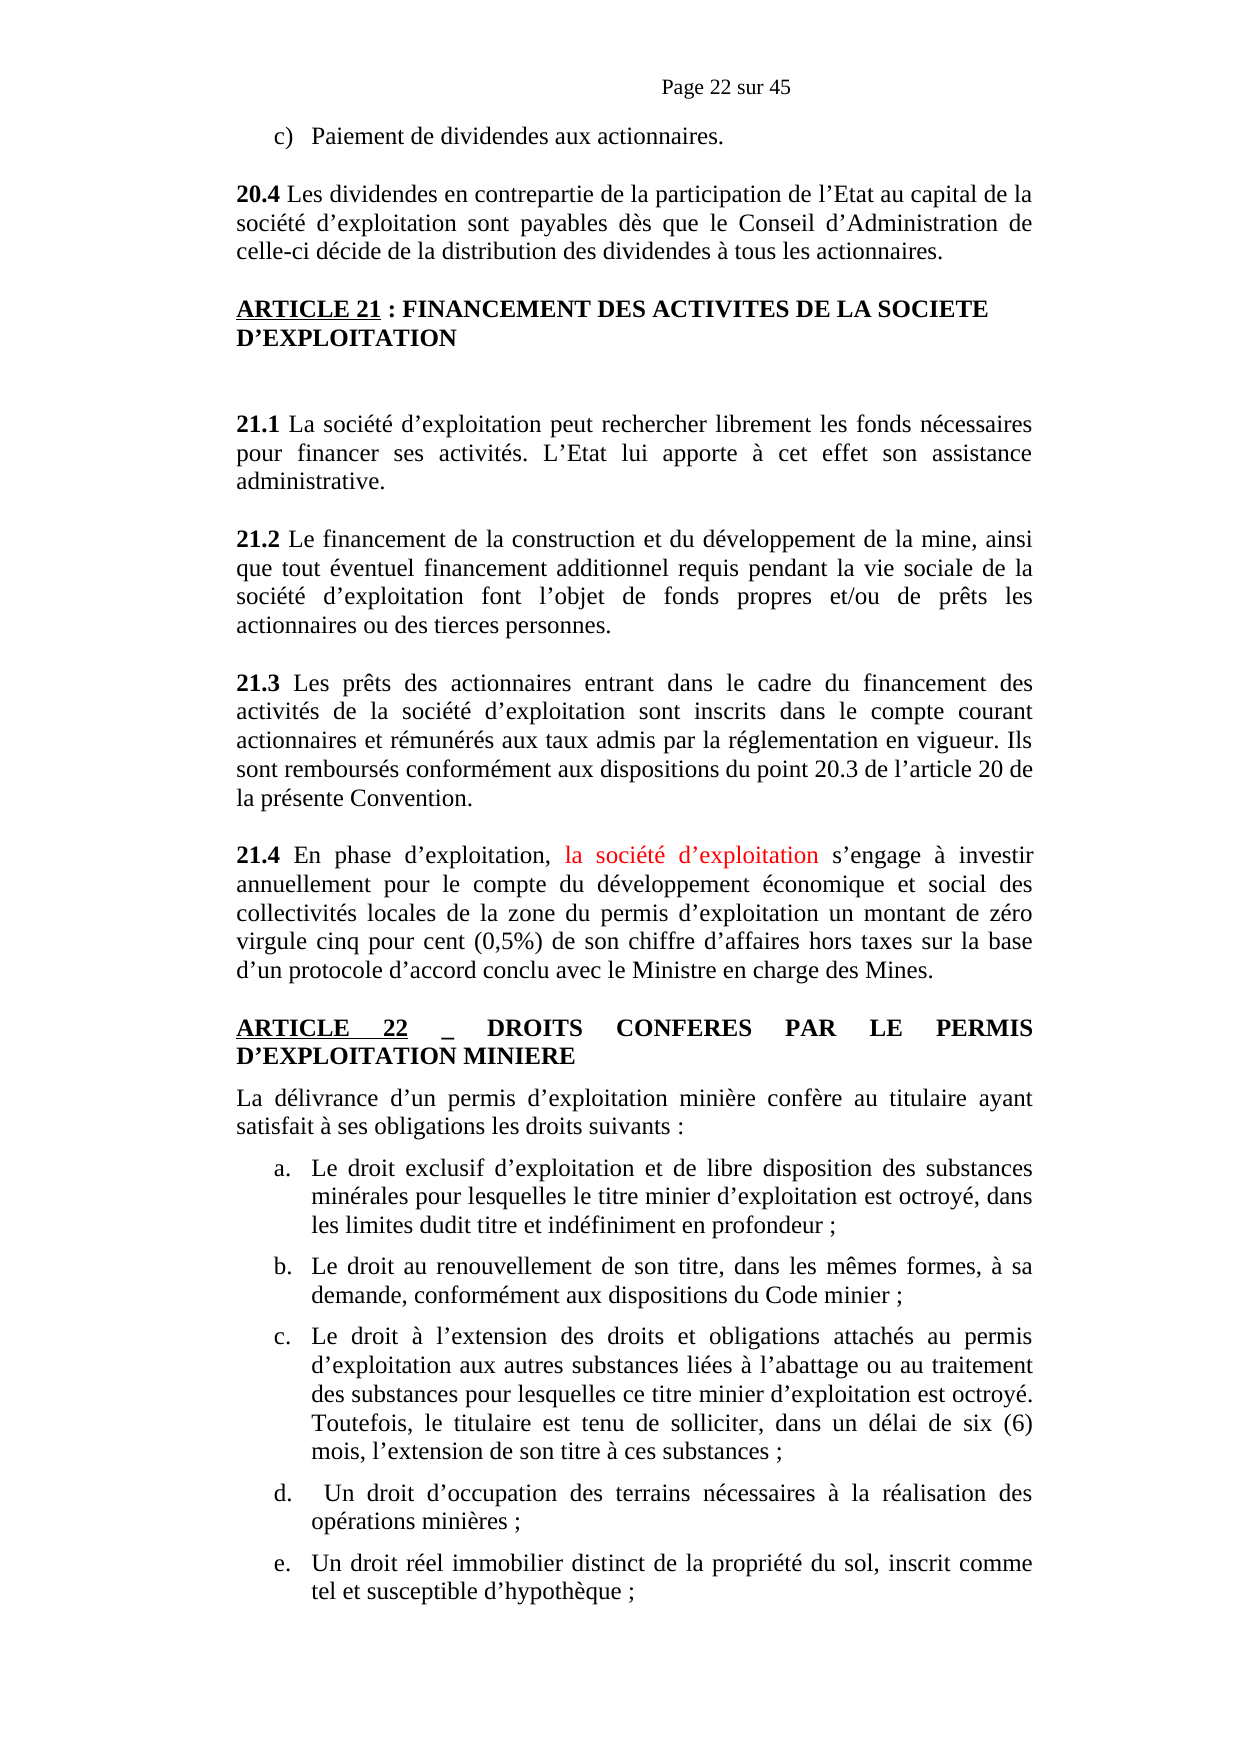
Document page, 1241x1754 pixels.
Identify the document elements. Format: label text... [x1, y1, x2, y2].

text 21.4 En phase d’exploitation, la société d’exploitation s’engage à investir annuellement pour le compte du développement économique et social des collectivités locales de la zone du permis d’exploitation un montant de zéro virgule cinq pour cent (0,5%) de son chiffre d’affaires hors taxes sur la base d’un protocole d’accord conclu avec le Ministre en charge des Mines. [236, 840, 1034, 984]
text 21.1 La société d’exploitation peut rechercher librement les fonds nécessaires pour financer ses activités. L’Etat lui apporte à cet effet son assistance administrative. [236, 409, 1034, 495]
text 21.2 Le financement de la construction et du développement de la mine, ainsi que tout éventuel financement additionnel requis pendant la vie sociale de la société d’exploitation font l’objet de fonds propres et/ou de prêts les actionnaires ou des tierces personnes. [236, 524, 1034, 639]
text 21.3 Les prêts des actionnaires entrant dans le cadre du financement des activités de la société d’exploitation sont inscrits dans le compte courant actionnaires et rémunérés aux taux admis par la réglementation en vigueur. Ils sont remboursés conformément aux dispositions du point 20.3 de l’article 20 de la présente Convention. [236, 668, 1034, 811]
list Le droit au renouvellement de son titre, dans les mêmes formes, à sa demande, conformément aux dispositions du Code minier ; [274, 1251, 1034, 1309]
text ARTICLE 22 _ DROITS CONFERES PAR LE PERMIS D’EXPLOITATION MINIERE [236, 1013, 1034, 1070]
text ARTICLE 21 : FINANCEMENT DES ACTIVITES DE LA SOCIETE D’EXPLOITATION [236, 294, 1034, 380]
text 20.4 Les dividendes en contrepartie de la participation de l’Etat au capital de la société d’exploitation sont payables dès que le Conseil d’Administration de celle-ci décide de la distribution des dividendes à tous les actionnaires. [236, 179, 1034, 265]
list Un droit réel immobilier distinct de la propriété du sol, inscrit comme tel et susceptible d’hypothèque ; [274, 1548, 1034, 1605]
list Le droit exclusif d’exploitation et de libre disposition des substances minérales pour lesquelles le titre minier d’exploitation est octroyé, dans les limites dudit titre et indéfiniment en profondeur ; [274, 1153, 1034, 1239]
list Paiement de dividendes aux actionnaires. [274, 121, 1034, 150]
list Un droit d’occupation des terrains nécessaires à la réalisation des opérations minières ; [274, 1478, 1034, 1535]
list Le droit à l’extension des droits et obligations attachés au permis d’exploitation aux autres substances liées à l’abattage ou au traitement des substances pour lesquelles ce titre minier d’exploitation est octroyé. Toutefois, le titulaire est tenu de solliciter, dans un délai de six (6) mois, l’extension de son titre à ces substances ; [274, 1321, 1034, 1465]
text La délivrance d’un permis d’exploitation minière confère au titulaire ayant satisfait à ses obligations les droits suivants : [236, 1083, 1034, 1140]
